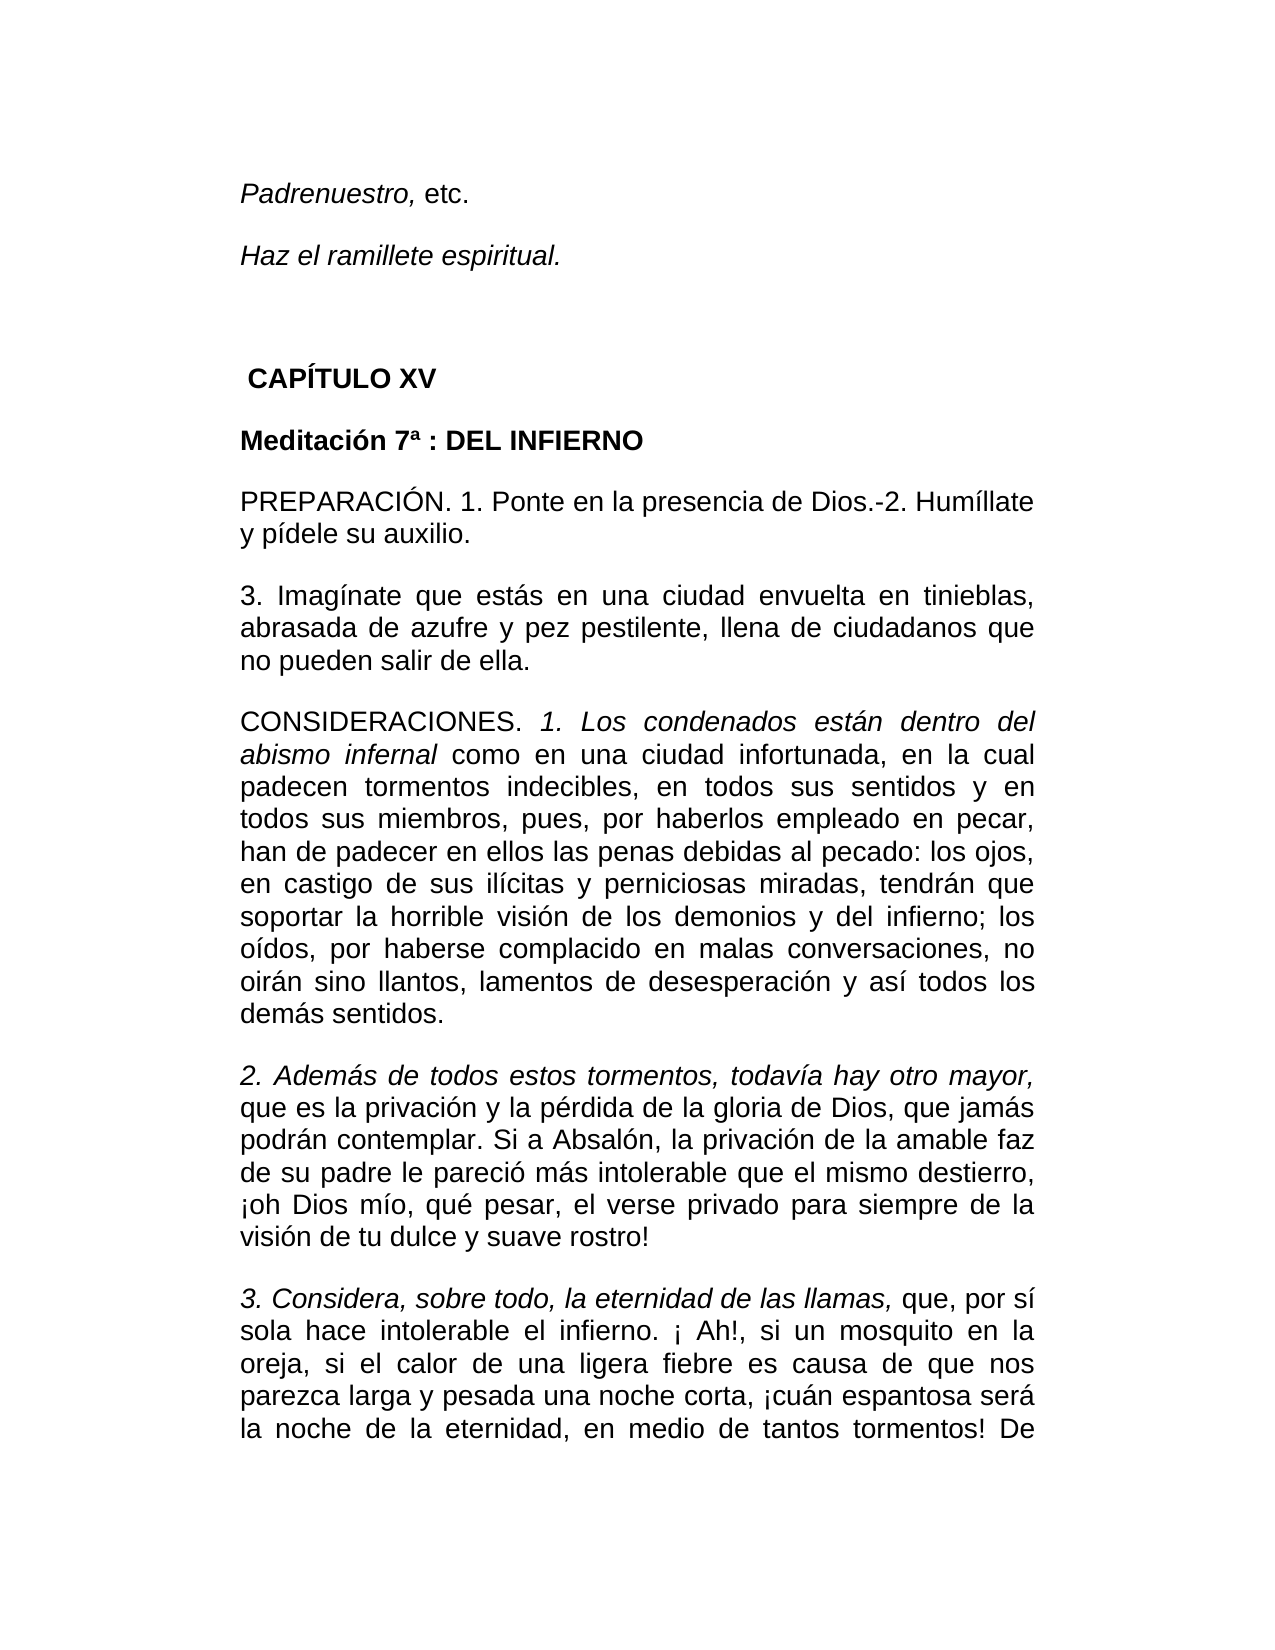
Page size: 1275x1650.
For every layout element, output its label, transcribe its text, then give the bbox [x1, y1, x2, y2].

text 3. Imagínate que estás en una ciudad envuelta en tinieblas, abrasada de azufre y pez pestilente, llena de ciudadanos que no pueden salir de ella. [240, 579, 1035, 676]
text Meditación 7ª : DEL INFIERNO [240, 423, 1035, 456]
text Haz el ramillete espiritual. [240, 239, 1035, 271]
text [240, 1282, 1035, 1444]
text 2. Además de todos estos tormentos, todavía hay otro mayor, que es la privación y la pérdida de la gloria de Dios, que jamás podrán contemplar. Si a Absalón, la privación de la amable faz de su padre le pareció más intolerable que el mismo destierro, ¡oh Dios mío, qué pesar, el verse privado para siempre de la visión de tu dulce y suave rostro! [240, 1058, 1035, 1253]
text CAPÍTULO XV [240, 362, 1035, 394]
text Padrenuestro, etc. [240, 177, 1035, 209]
text PREPARACIÓN. 1. Ponte en la presencia de Dios.-2. Humíllate y pídele su auxilio. [240, 485, 1035, 550]
text CONSIDERACIONES. 1. Los condenados están dentro del abismo infernal como en una ciudad infortunada, en la cual padecen tormentos indecibles, en todos sus sentidos y en todos sus miembros, pues, por haberlos empleado en pecar, han de padecer en ellos las penas debidas al pecado: los ojos, en castigo de sus ilícitas y perniciosas miradas, tendrán que soportar la horrible visión de los demonios y del infierno; los oídos, por haberse complacido en malas conversaciones, no oirán sino llantos, lamentos de desesperación y así todos los demás sentidos. [240, 705, 1035, 1029]
